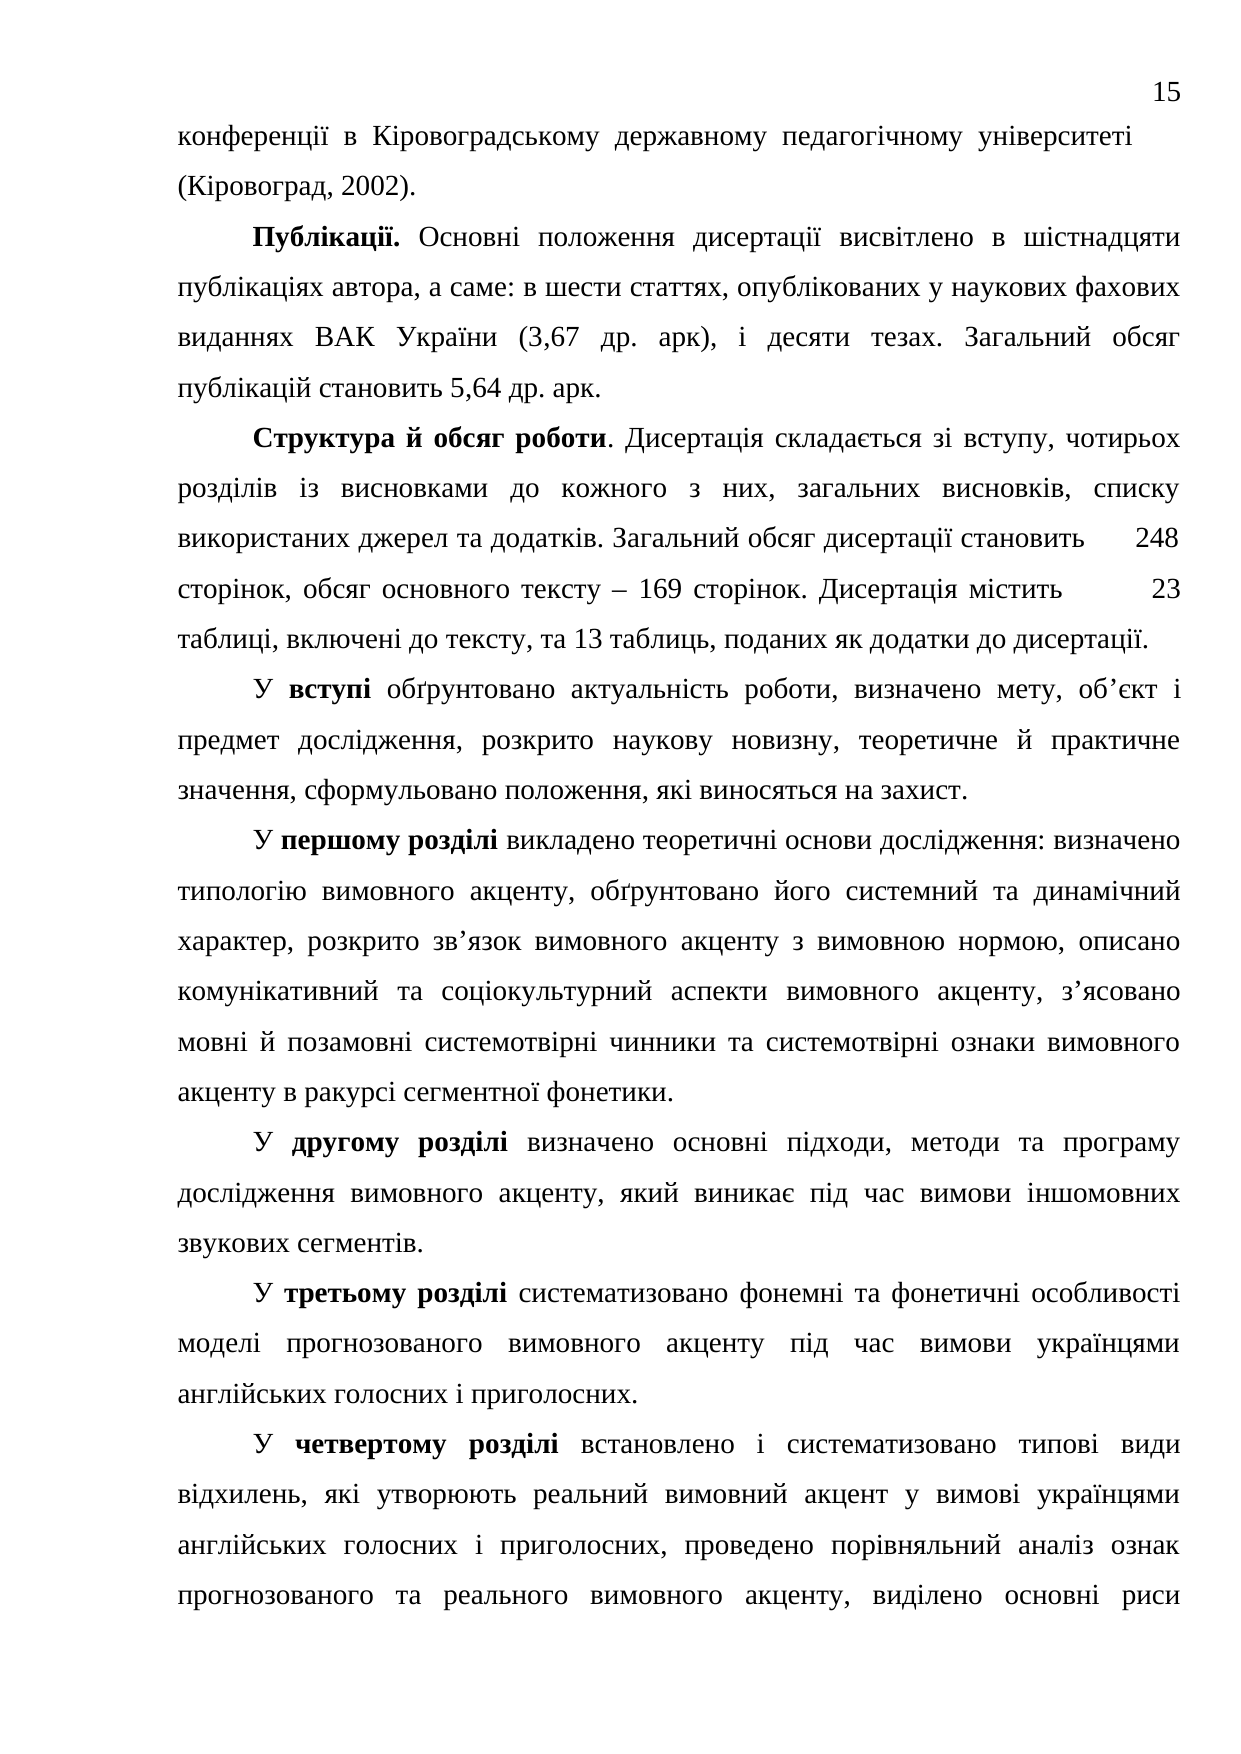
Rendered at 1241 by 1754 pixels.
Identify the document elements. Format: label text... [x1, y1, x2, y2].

text У третьому розділі систематизовано фонемні та фонетичні особливості моделі прогнозованого вимовного акценту під час вимови українцями англійських голосних і приголосних. [177, 1275, 1181, 1409]
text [177, 1426, 1181, 1611]
text Публікації. Основні положення дисертації висвітлено в шістнадцяти публікаціях автора, а саме: в шести статтях, опублікованих у наукових фахових виданнях ВАК України (3,67 др. арк), і десяти тезах. Загальний обсяг публікацій становить 5,64 др. арк. [177, 219, 1181, 403]
text Структура й обсяг роботи. Дисертація складається зі вступу, чотирьох розділів із висновками до кожного з них, загальних висновків, списку використаних джерел та додатків. Загальний обсяг дисертації становить 248 сторінок, обсяг основного тексту – 169 сторінок. Дисертація містить 23 таблиці, включені до тексту, та 13 таблиць, поданих як додатки до дисертації. [177, 420, 1181, 655]
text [177, 118, 1181, 202]
text У другому розділі визначено основні підходи, методи та програму дослідження вимовного акценту, який виникає під час вимови іншомовних звукових сегментів. [177, 1124, 1181, 1258]
text У вступі обґрунтовано актуальність роботи, визначено мету, об’єкт і предмет дослідження, розкрито наукову новизну, теоретичне й практичне значення, сформульовано положення, які виносяться на захист. [177, 672, 1181, 806]
text У першому розділі викладено теоретичні основи дослідження: визначено типологію вимовного акценту, обґрунтовано його системний та динамічний характер, розкрито зв’язок вимовного акценту з вимовною нормою, описано комунікативний та соціокультурний аспекти вимовного акценту, з’ясовано мовні й позамовні системотвірні чинники та системотвірні ознаки вимовного акценту в ракурсі сегментної фонетики. [177, 822, 1181, 1108]
